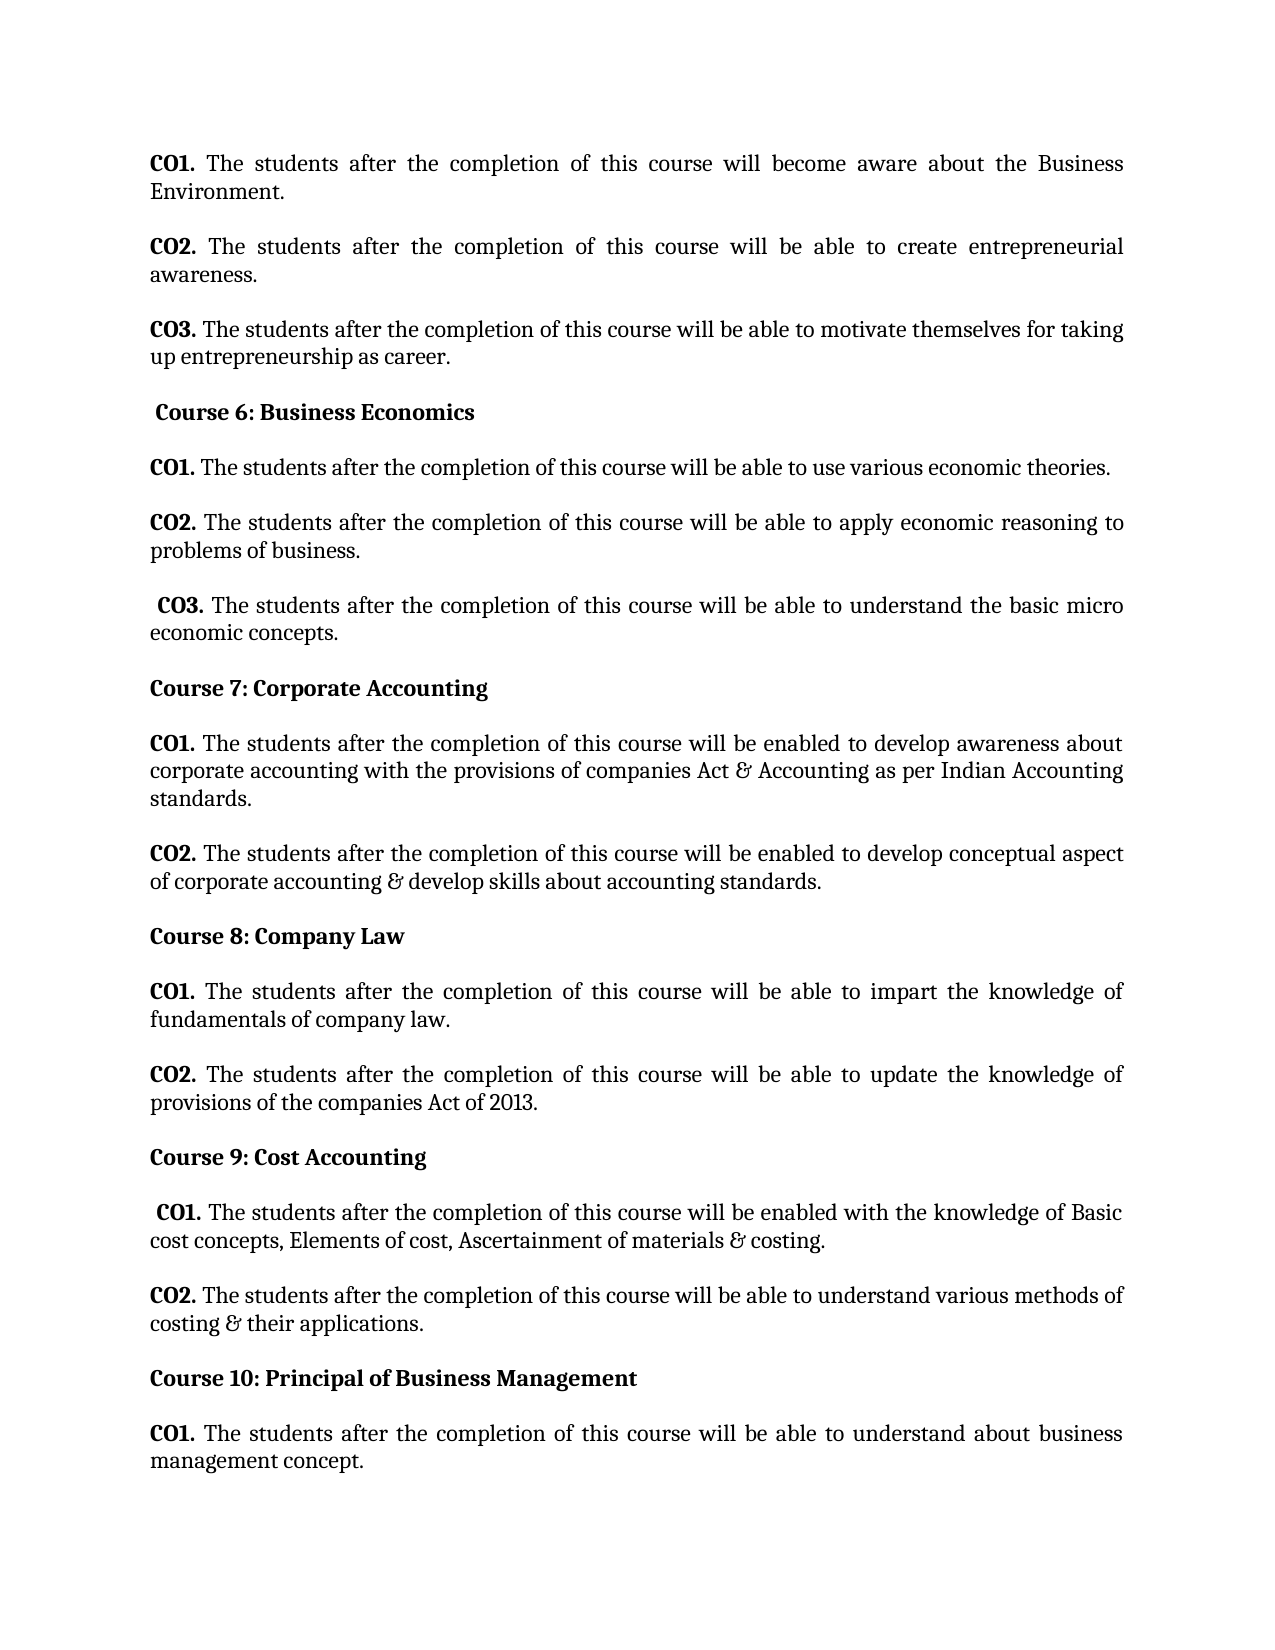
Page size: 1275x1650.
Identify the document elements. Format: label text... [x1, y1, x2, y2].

text CO3. The students after the completion of this course will be able to understand the basic micro economic concepts. [150, 592, 1125, 647]
text CO1. The students after the completion of this course will be enabled with the knowledge of Basic cost concepts, Elements of cost, Ascertainment of materials & costing. [150, 1199, 1125, 1254]
text CO2. The students after the completion of this course will be able to understand various methods of costing & their applications. [150, 1282, 1125, 1337]
text CO1. The students after the completion of this course will be able to use various economic theories. [150, 454, 1125, 481]
text Course 9: Cost Accounting [150, 1144, 1125, 1171]
text CO2. The students after the completion of this course will be able to create entrepreneurial awareness. [150, 233, 1125, 288]
text Course 6: Business Economics [150, 398, 1125, 426]
text CO1. The students after the completion of this course will be able to impart the knowledge of fundamentals of company law. [150, 978, 1125, 1033]
text Course 8: Company Law [150, 923, 1125, 951]
text Course 7: Corporate Accounting [150, 674, 1125, 702]
text CO2. The students after the completion of this course will be able to apply economic reasoning to problems of business. [150, 509, 1125, 564]
text CO1. The students after the completion of this course will become aware about the Business Environment. [150, 150, 1125, 205]
text CO1. The students after the completion of this course will be enabled to develop awareness about corporate accounting with the provisions of companies Act & Accounting as per Indian Accounting standards. [150, 730, 1125, 812]
text Course 10: Principal of Business Management [150, 1364, 1125, 1392]
text CO2. The students after the completion of this course will be enabled to develop conceptual aspect of corporate accounting & develop skills about accounting standards. [150, 840, 1125, 895]
text CO3. The students after the completion of this course will be able to motivate themselves for taking up entrepreneurship as career. [150, 316, 1125, 371]
text CO1. The students after the completion of this course will be able to understand about business management concept. [150, 1420, 1125, 1475]
text CO2. The students after the completion of this course will be able to update the knowledge of provisions of the companies Act of 2013. [150, 1061, 1125, 1116]
